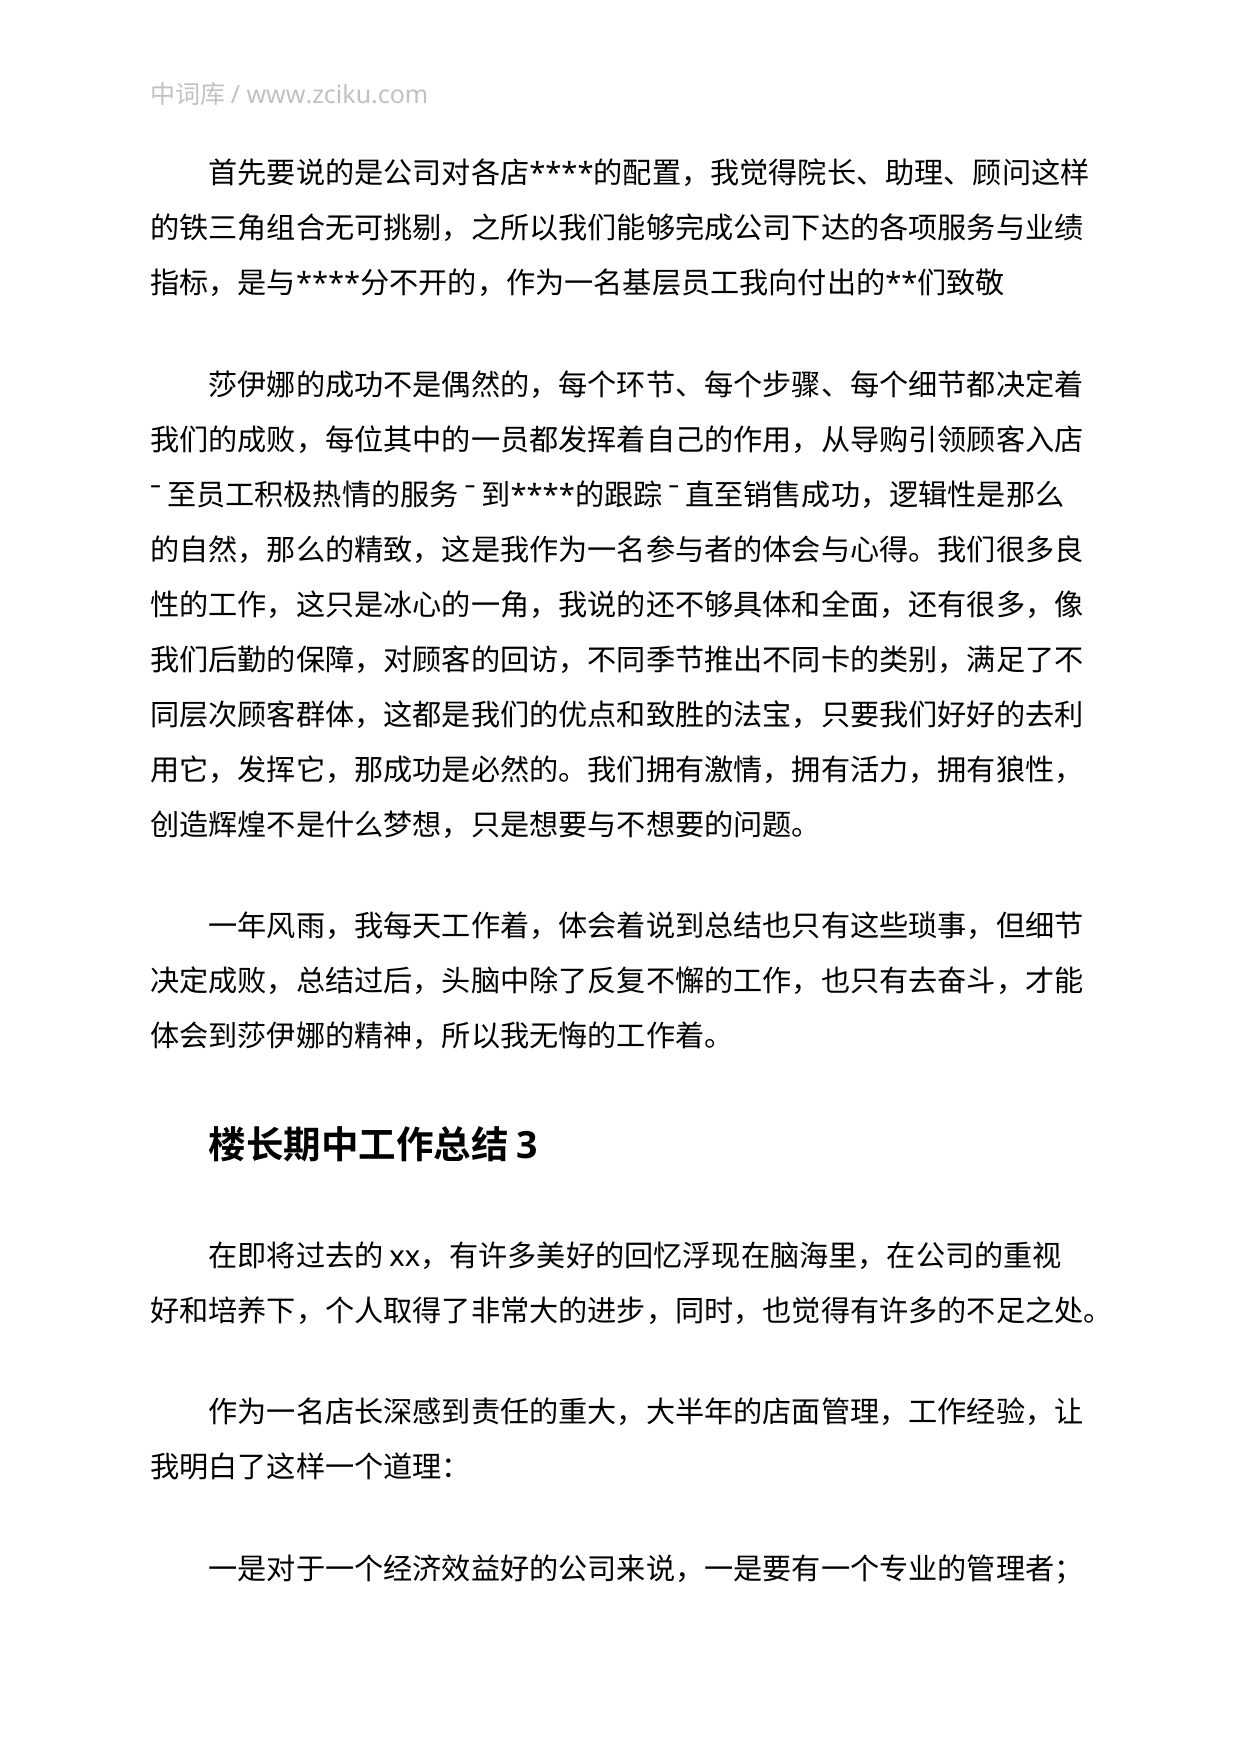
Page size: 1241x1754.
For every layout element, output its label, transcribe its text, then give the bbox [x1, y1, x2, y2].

text 一年风雨，我每天工作着，体会着说到总结也只有这些琐事，但细节决定成败，总结过后，头脑中除了反复不懈的工作，也只有去奋斗，才能体会到莎伊娜的精神，所以我无悔的工作着。 [150, 903, 1090, 1055]
text 作为一名店长深感到责任的重大，大半年的店面管理，工作经验，让我明白了这样一个道理： [150, 1389, 1090, 1486]
text 首先要说的是公司对各店****的配置，我觉得院长、助理、顾问这样的铁三角组合无可挑剔，之所以我们能够完成公司下达的各项服务与业绩指标，是与****分不开的，作为一名基层员工我向付出的**们致敬 [150, 150, 1090, 302]
text 莎伊娜的成功不是偶然的，每个环节、每个步骤、每个细节都决定着我们的成败，每位其中的一员都发挥着自己的作用，从导购引领顾客入店ˉ至员工积极热情的服务ˉ到****的跟踪ˉ直至销售成功，逻辑性是那么的自然，那么的精致，这是我作为一名参与者的体会与心得。我们很多良性的工作，这只是冰心的一角，我说的还不够具体和全面，还有很多，像我们后勤的保障，对顾客的回访，不同季节推出不同卡的类别，满足了不同层次顾客群体，这都是我们的优点和致胜的法宝，只要我们好好的去利用它，发挥它，那成功是必然的。我们拥有激情，拥有活力，拥有狼性，创造辉煌不是什么梦想，只是想要与不想要的问题。 [150, 362, 1090, 843]
text 在即将过去的xx，有许多美好的回忆浮现在脑海里，在公司的重视好和培养下，个人取得了非常大的进步，同时，也觉得有许多的不足之处。 [150, 1232, 1090, 1329]
text 楼长期中工作总结3 [150, 1114, 1090, 1169]
text 一是对于一个经济效益好的公司来说，一是要有一个专业的管理者； [150, 1546, 1090, 1588]
